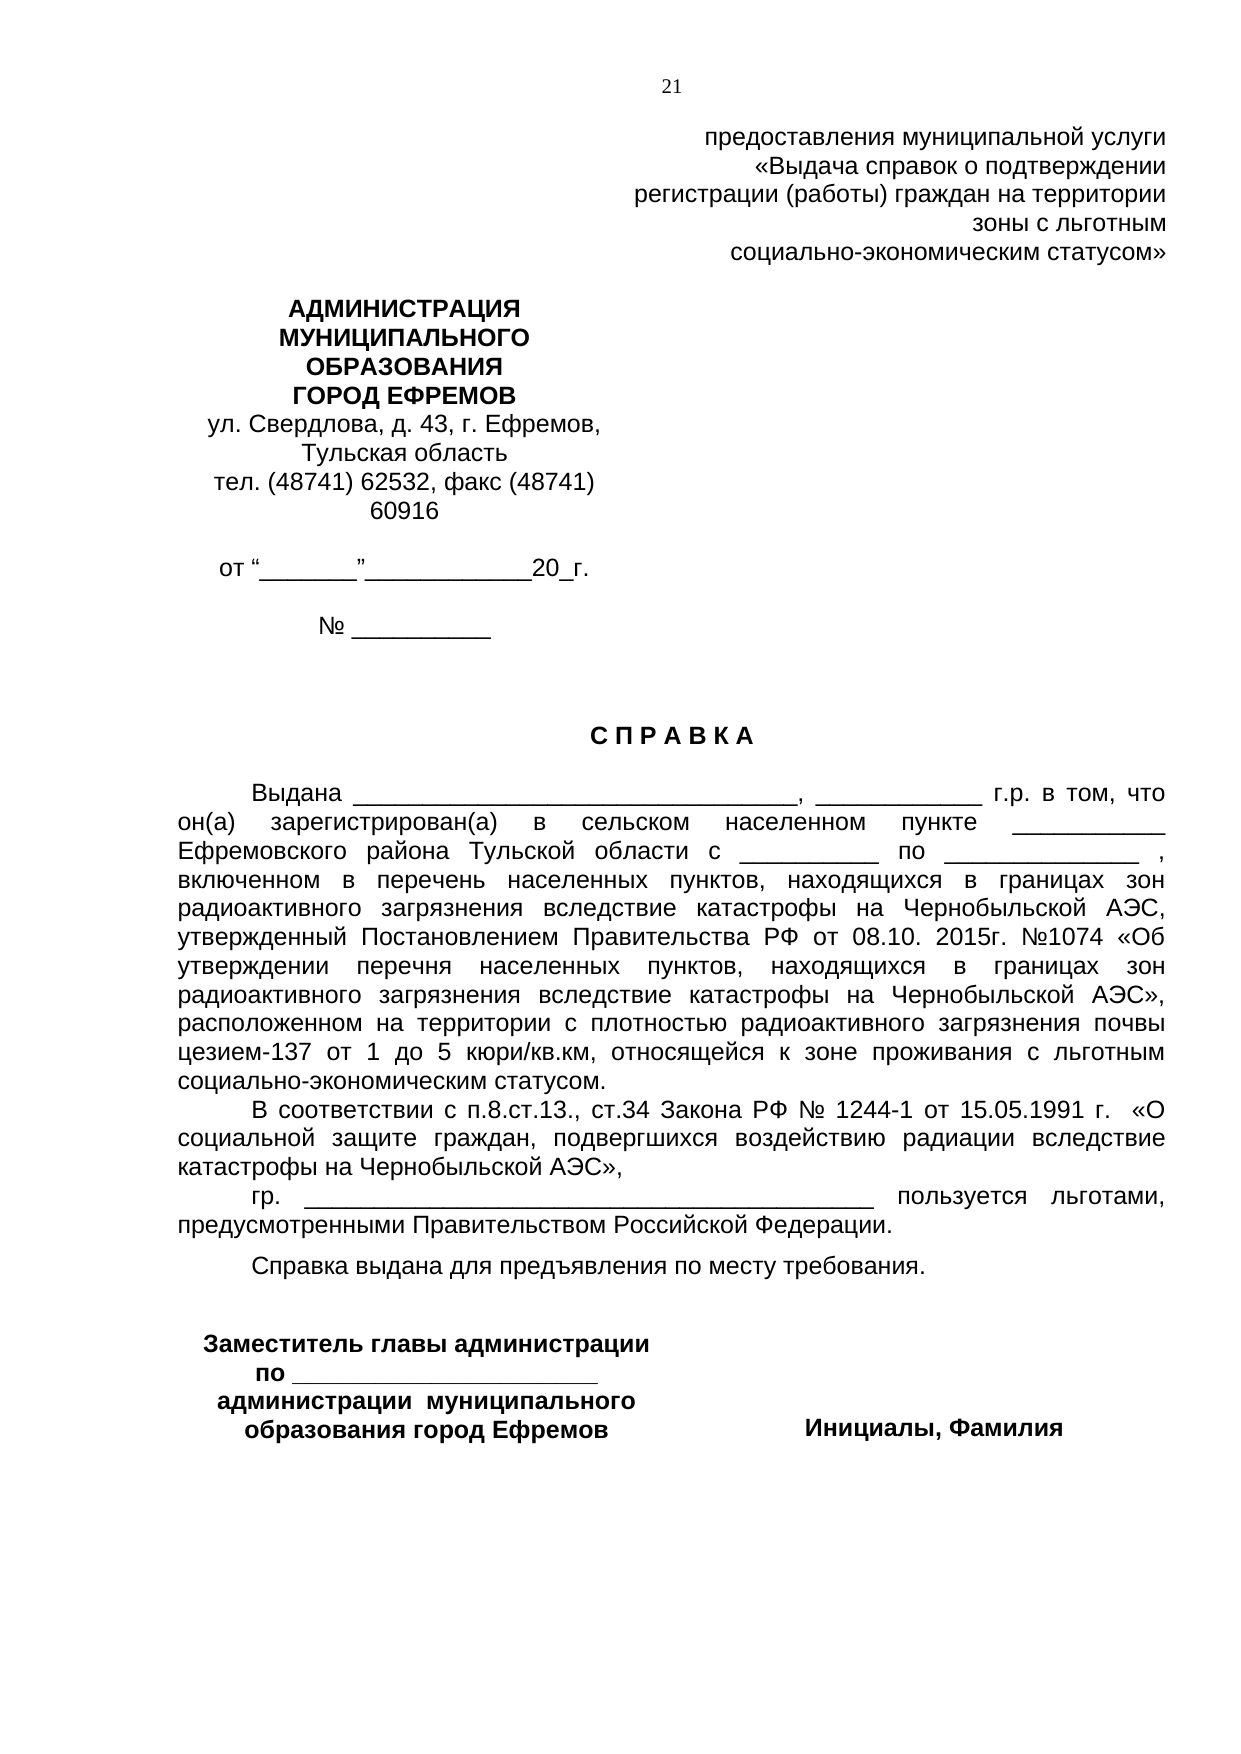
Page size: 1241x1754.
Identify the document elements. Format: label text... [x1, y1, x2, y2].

text В соответствии с п.8.ст.13., ст.34 Закона РФ № 1244-1 от 15.05.1991 г. «О социальной защите граждан, подвергшихся воздействию радиации вследствие катастрофы на Чернобыльской АЭС», [177, 1095, 1167, 1181]
text гр. _________________________________________ пользуется льготами, предусмотренными Правительством Российской Федерации. [177, 1181, 1167, 1238]
table_header Заместитель главы администрации по ______________________ администрации муниципального образования город Ефремов [177, 1329, 676, 1444]
text «Выдача справок о подтверждении [177, 151, 1167, 179]
text социально-экономическим статусом» [177, 237, 1167, 266]
text зоны с льготным [177, 208, 1167, 237]
text предоставления муниципальной услуги [177, 122, 1167, 151]
table_header АДМИНИСТРАЦИЯ МУНИЦИПАЛЬНОГО ОБРАЗОВАНИЯ ГОРОД ЕФРЕМОВ ул. Свердлова, д. . Ефремов, Тульская область тел. (48741) 62532, факс (48741) 60916 от “_______”____________20_г. № __________ [177, 294, 631, 668]
text регистрации (работы) граждан на территории [177, 179, 1167, 208]
text С П Р А В К А [177, 721, 1167, 750]
text Выдана ________________________________, ____________ г.р. в том, что он(а) зарегистрирован(а) в сельском населенном пункте ___________ Ефремовского района Тульской области с __________ по ______________ , включенном в перечень населенных пунктов, находящихся в границах зон радиоактивного загрязнения вследствие катастрофы на Чернобыльской АЭС, утвержденный Постановлением Правительства РФ от 08.10. 2015г. №1074 «Об утверждении перечня населенных пунктов, находящихся в границах зон радиоактивного загрязнения вследствие катастрофы на Чернобыльской АЭС», расположенном на территории с плотностью радиоактивного загрязнения почвы цезием-137 от 1 до 5 кюри/кв.км, относящейся к зоне проживания с льготным социально-экономическим статусом. [177, 778, 1167, 1095]
table_header Инициалы, Фамилия [676, 1329, 1163, 1444]
text Справка выдана для предъявления по месту требования. [177, 1251, 1167, 1280]
